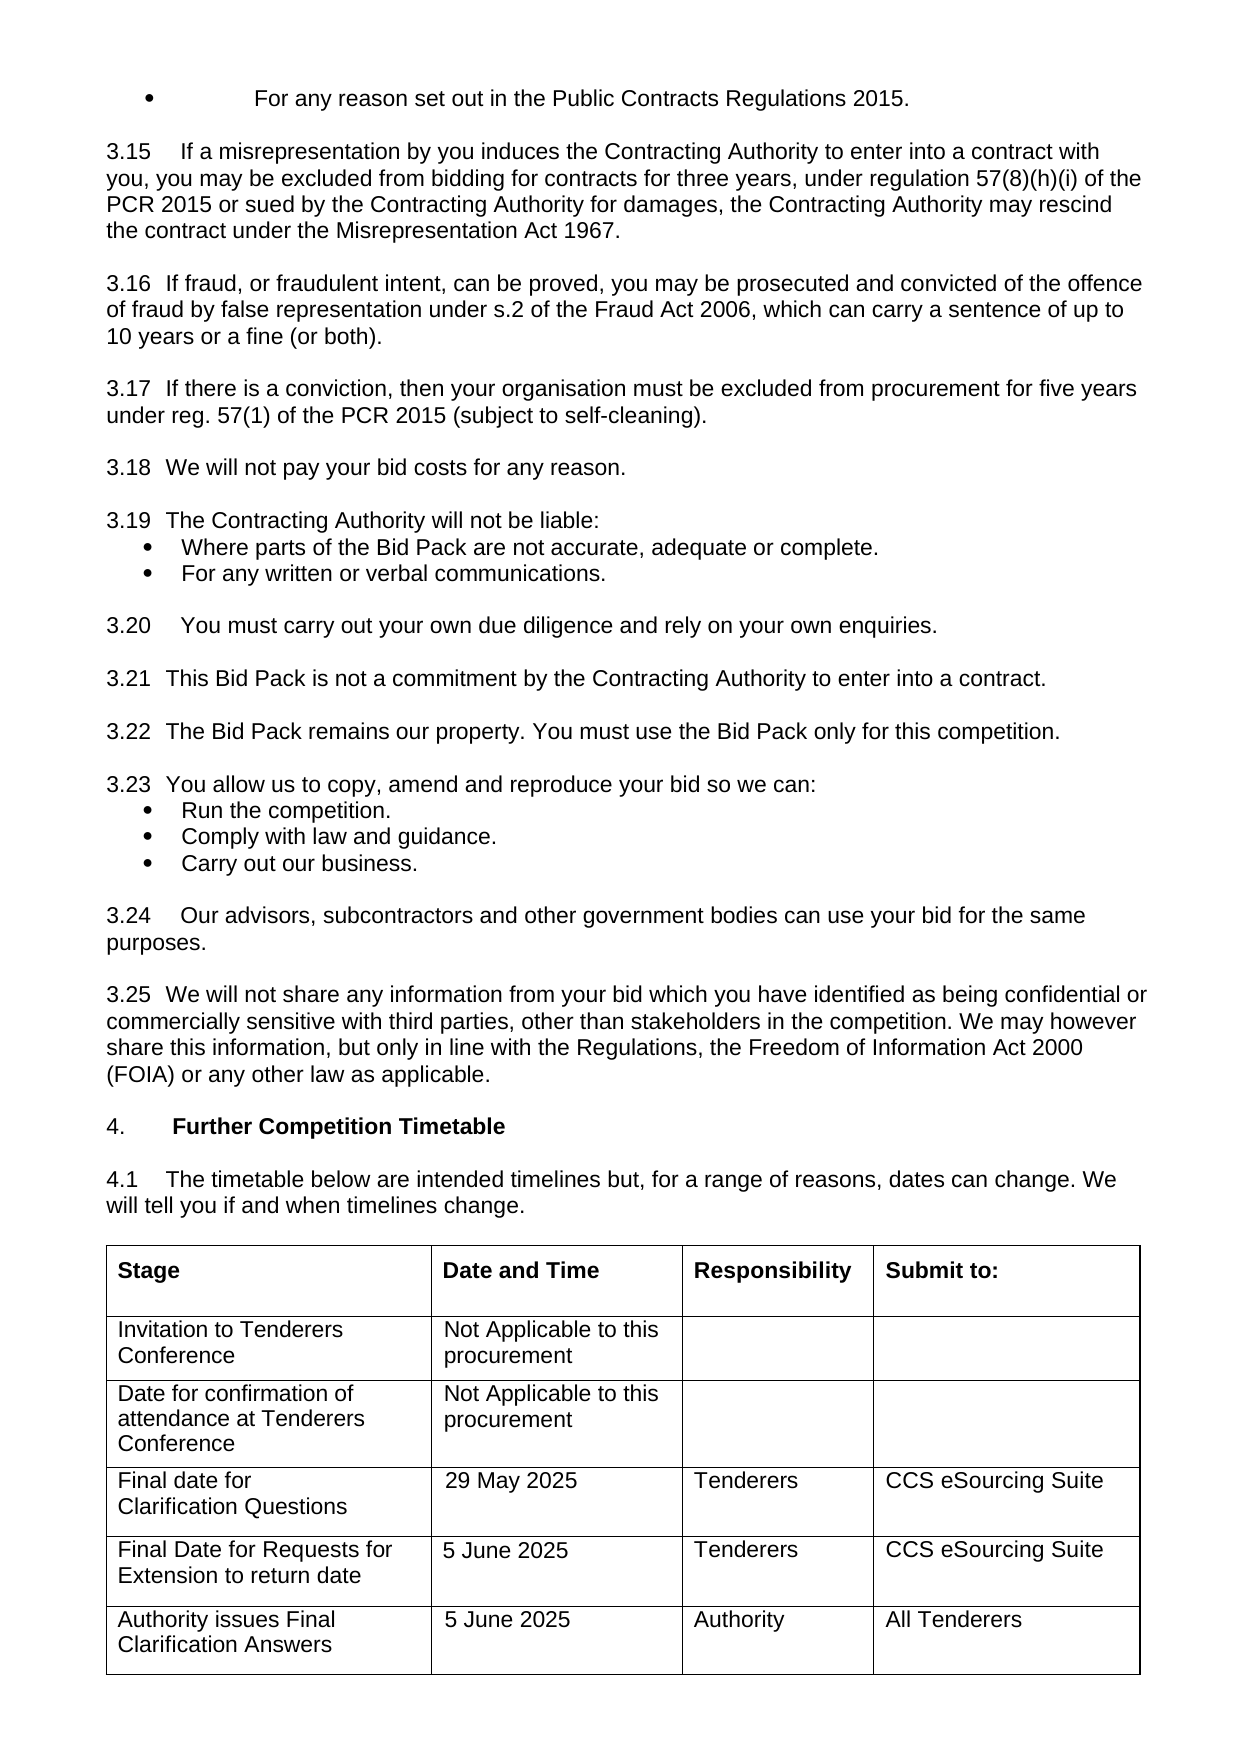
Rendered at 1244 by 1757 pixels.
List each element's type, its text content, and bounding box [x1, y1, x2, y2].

table_cell Invitation to Tenderers Conference [107, 1317, 431, 1380]
list For any written or verbal communications. [144, 560, 1148, 586]
table_cell 5 June 2025 [432, 1537, 682, 1606]
table_cell All Tenderers [874, 1607, 1139, 1673]
list Run the competition. [144, 797, 1148, 823]
list The timetable below are intended timelines but, for a range of reasons, dates can change. We will tell you if and when timelines change. [106, 1166, 1148, 1219]
table_cell CCS eSourcing Suite [874, 1537, 1139, 1606]
table_header Responsibility [683, 1246, 873, 1316]
list You must carry out your own due diligence and rely on your own enquiries. [106, 612, 1148, 639]
table_header Submit to: [874, 1246, 1139, 1316]
list Carry out our business. [144, 850, 1148, 876]
list If a misrepresentation by you induces the Contracting Authority to enter into a contract with you, you may be excluded from bidding for contracts for three years, under regulation 57(8)(h)(i) of the PCR 2015 or sued by the Contracting Authority for damages, the Contracting Authority may rescind the contract under the Misrepresentation Act 1967. [106, 138, 1148, 243]
table_cell Tenderers [683, 1468, 873, 1536]
table_cell Final Date for Requests for Extension to return date [107, 1537, 431, 1606]
table_header Stage [107, 1246, 431, 1316]
list Where parts of the Bid Pack are not accurate, adequate or complete. [144, 533, 1148, 560]
table_cell [683, 1381, 873, 1467]
table_cell Authority issues Final Clarification Answers [107, 1607, 431, 1673]
table_cell 29 May 2025 [432, 1468, 682, 1536]
table_cell Date for confirmation of attendance at Tenderers Conference [107, 1381, 431, 1467]
table_cell CCS eSourcing Suite [874, 1468, 1139, 1536]
list You allow us to copy, amend and reproduce your bid so we can: [106, 771, 1148, 797]
table_cell 5 June 2025 [432, 1607, 682, 1673]
table_cell Tenderers [683, 1537, 873, 1606]
table_cell Final date for Clarification Questions [107, 1468, 431, 1536]
list The Contracting Authority will not be liable: [106, 507, 1148, 533]
table_cell [874, 1381, 1139, 1467]
table_cell Not Applicable to this procurement [432, 1381, 682, 1467]
list This Bid Pack is not a commitment by the Contracting Authority to enter into a contract. [106, 665, 1148, 692]
table_cell Not Applicable to this procurement [432, 1317, 682, 1380]
list Our advisors, subcontractors and other government bodies can use your bid for the same purposes. [106, 902, 1148, 955]
list If fraud, or fraudulent intent, can be proved, you may be prosecuted and convicted of the offence of fraud by false representation under s.2 of the Fraud Act 2006, which can carry a sentence of up to 10 years or a fine (or both). [106, 270, 1148, 349]
list Comply with law and guidance. [144, 823, 1148, 850]
list Further Competition Timetable [106, 1113, 1148, 1139]
table_cell [683, 1317, 873, 1380]
table_cell [874, 1317, 1139, 1380]
list The Bid Pack remains our property. You must use the Bid Pack only for this competition. [106, 718, 1148, 744]
list We will not share any information from your bid which you have identified as being confidential or commercially sensitive with third parties, other than stakeholders in the competition. We may however share this information, but only in line with the Regulations, the Freedom of Information Act 2000 (FOIA) or any other law as applicable. [106, 981, 1148, 1087]
table_cell Authority [683, 1607, 873, 1673]
list If there is a conviction, then your organisation must be excluded from procurement for five years under reg. 57(1) of the PCR 2015 (subject to self-cleaning). [106, 375, 1148, 428]
table_header Date and Time [432, 1246, 682, 1316]
list We will not pay your bid costs for any reason. [106, 454, 1148, 481]
list For any reason set out in the Public Contracts Regulations 2015. [145, 85, 1148, 112]
